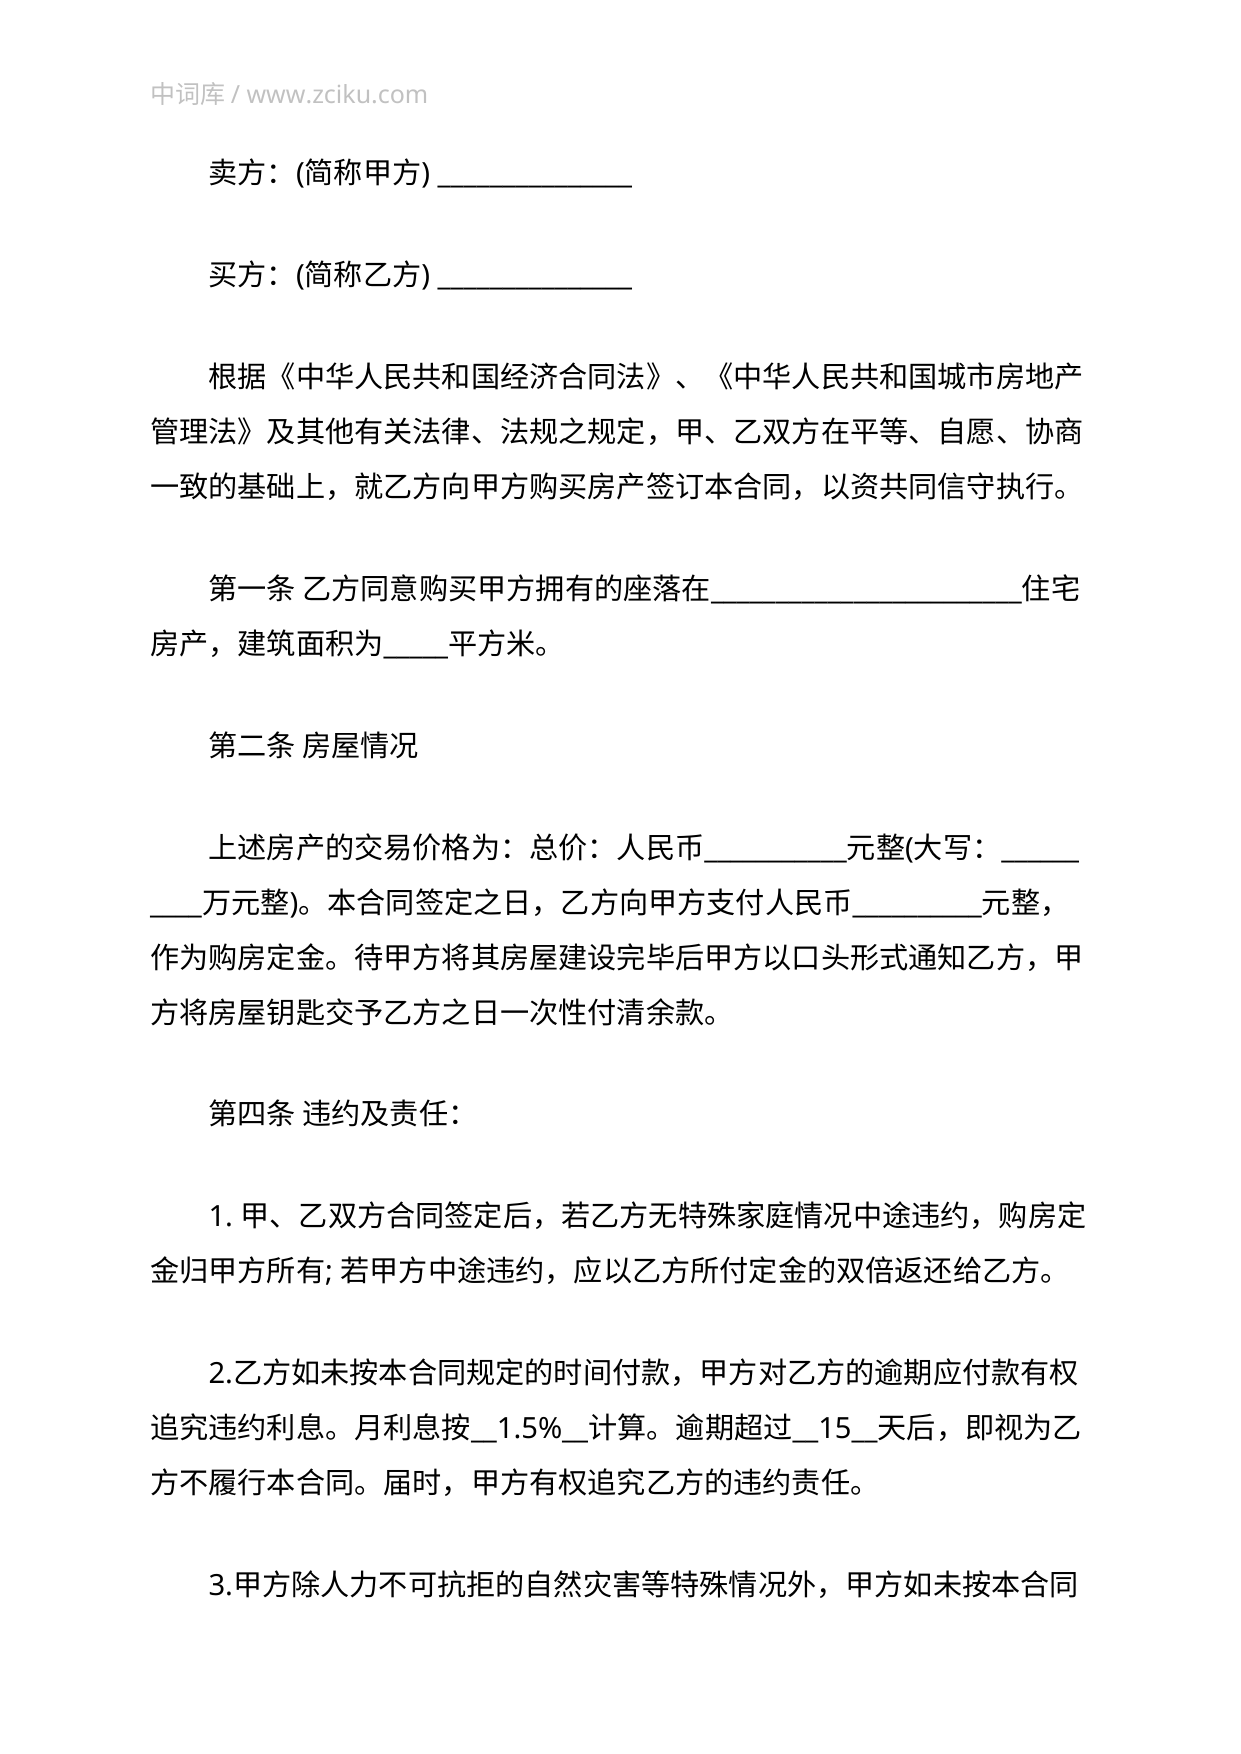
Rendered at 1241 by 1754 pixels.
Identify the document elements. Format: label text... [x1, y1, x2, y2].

text 2.乙方如未按本合同规定的时间付款，甲方对乙方的逾期应付款有权追究违约利息。月利息按__1.5%__计算。逾期超过__15__天后，即视为乙方不履行本合同。届时，甲方有权追究乙方的违约责任。 [150, 1350, 1090, 1502]
text 买方：(简称乙方) _______________ [150, 252, 1090, 294]
text 根据《中华人民共和国经济合同法》、《中华人民共和国城市房地产管理法》及其他有关法律、法规之规定，甲、乙双方在平等、自愿、协商一致的基础上，就乙方向甲方购买房产签订本合同，以资共同信守执行。 [150, 354, 1090, 506]
text 1. 甲、乙双方合同签定后，若乙方无特殊家庭情况中途违约，购房定金归甲方所有; 若甲方中途违约，应以乙方所付定金的双倍返还给乙方。 [150, 1193, 1090, 1290]
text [150, 1561, 1090, 1604]
text 第二条 房屋情况 [150, 722, 1090, 765]
text 第四条 违约及责任： [150, 1091, 1090, 1133]
text 卖方：(简称甲方) _______________ [150, 150, 1090, 192]
text 上述房产的交易价格为：总价：人民币___________元整(大写：__________万元整)。本合同签定之日，乙方向甲方支付人民币__________元整，作为购房定金。待甲方将其房屋建设完毕后甲方以口头形式通知乙方，甲方将房屋钥匙交予乙方之日一次性付清余款。 [150, 824, 1090, 1031]
text 第一条 乙方同意购买甲方拥有的座落在________________________住宅房产，建筑面积为_____平方米。 [150, 566, 1090, 663]
